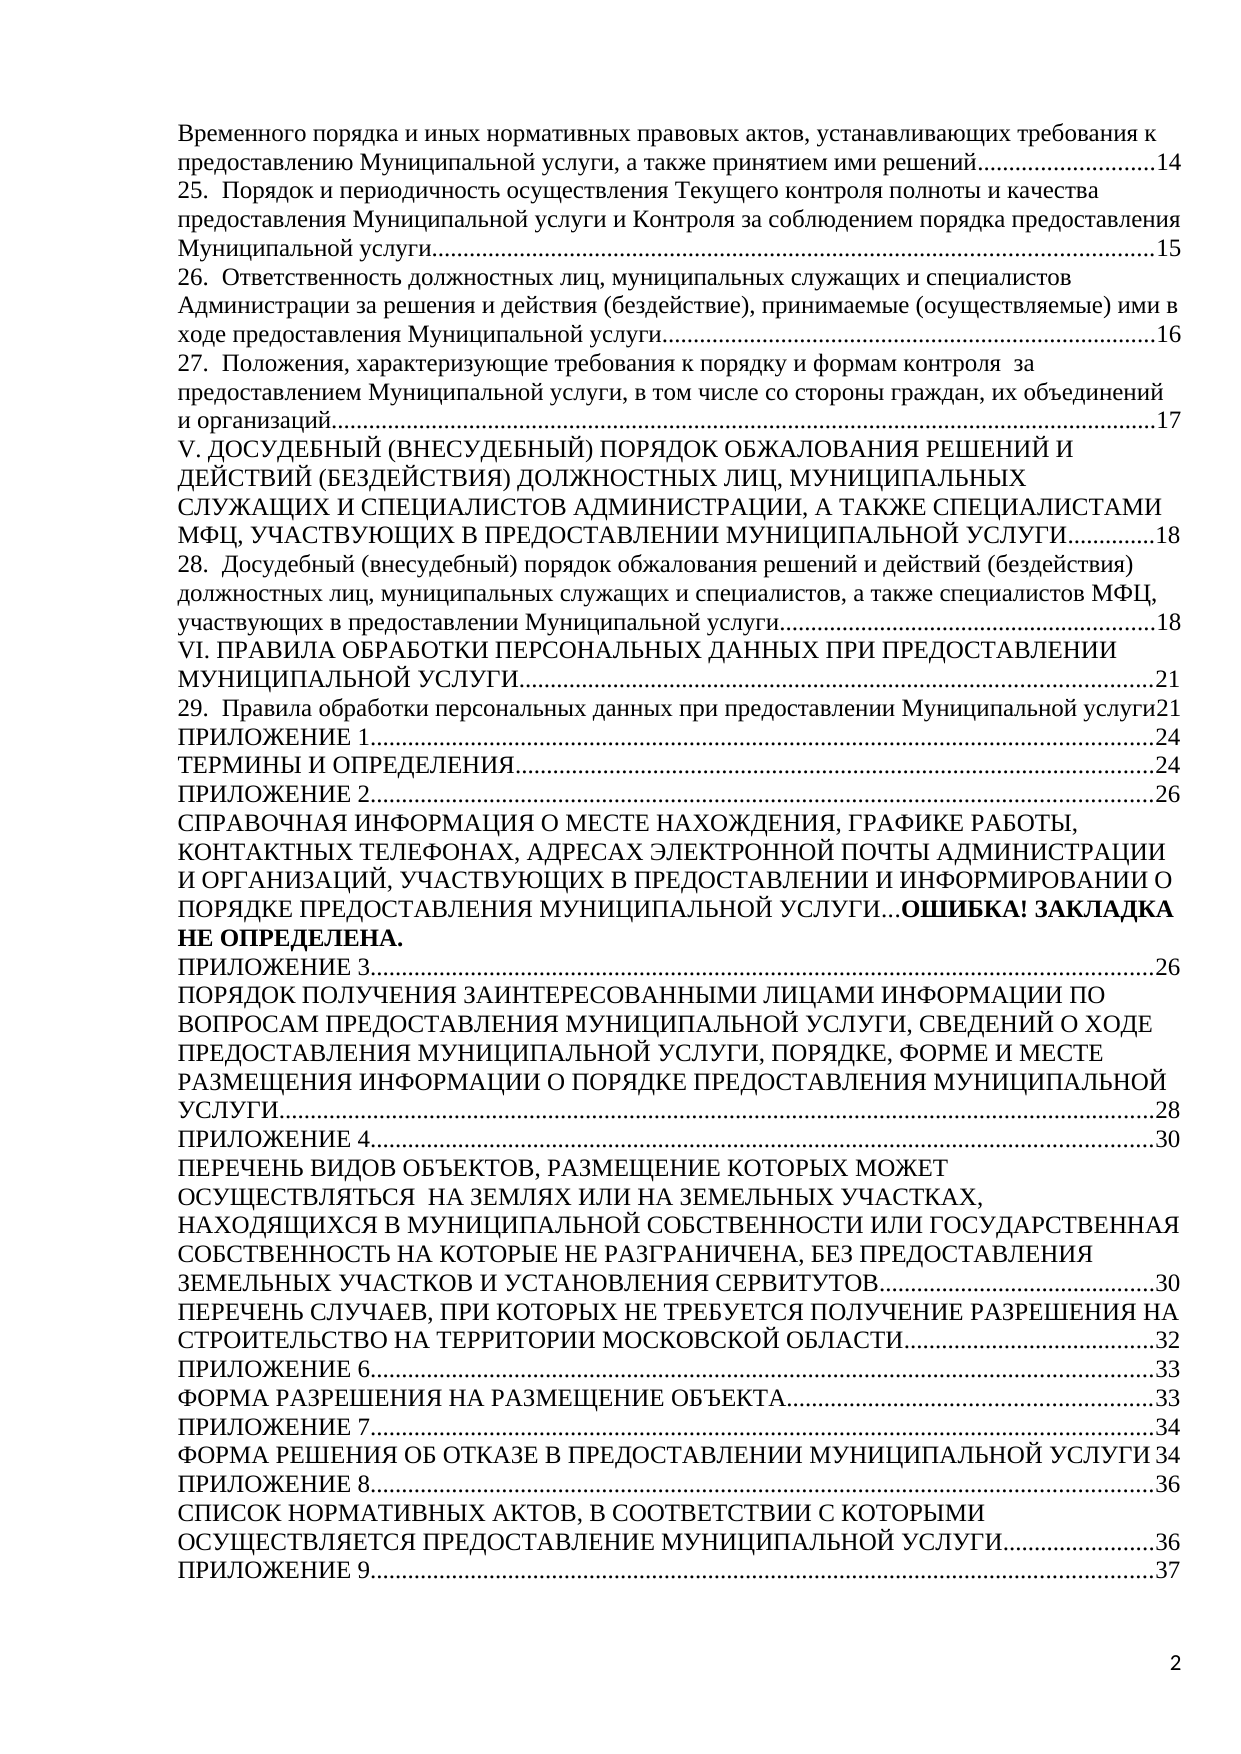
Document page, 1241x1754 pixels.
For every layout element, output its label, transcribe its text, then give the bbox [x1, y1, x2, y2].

text Приложение 6 33 [177, 1354, 1181, 1383]
text Справочная информация о месте нахождения, графике работы, контактных телефонах, адресах электронной почты Администрации и организаций, участвующих в предоставлении и информировании о порядке предоставления Муниципальной услуги Ошибка! Закладка не определена. [177, 808, 1181, 952]
text 27. Положения, характеризующие требования к порядку и формам контроля за предоставлением Муниципальной услуги, в том числе со стороны граждан, их объединений и организаций 17 [177, 348, 1181, 434]
text Термины и определения 24 [177, 751, 1181, 779]
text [177, 118, 1181, 176]
text 26. Ответственность должностных лиц, муниципальных служащих и специалистов Администрации за решения и действия (бездействие), принимаемые (осуществляемые) ими в ходе предоставления Муниципальной услуги 16 [177, 262, 1181, 348]
text V. Досудебный (внесудебный) порядок обжалования решений и действий (бездействия) должностных лиц, муниципальных служащих и специалистов Администрации, а также специалистами МФЦ, участвующих в предоставлении Муниципальной Услуги 18 [177, 434, 1181, 549]
text Перечень случаев, при которых не требуется получение разрешения на строительство на территории Московской области 32 [177, 1297, 1181, 1354]
text VI. Правила обработки персональных данных при предоставлении Муниципальной услуги 21 [177, 636, 1181, 693]
text 25. Порядок и периодичность осуществления Текущего контроля полноты и качества предоставления Муниципальной услуги и Контроля за соблюдением порядка предоставления Муниципальной услуги 15 [177, 176, 1181, 262]
text Приложение 2 26 [177, 779, 1181, 808]
text Форма решения об отказе в предоставлении Муниципальной услуги 34 [177, 1441, 1181, 1469]
text Перечень видов объектов, размещение которых может осуществляться на землях или на земельных участках, находящихся в муниципальной собственности или государственная собственность на которые не разграничена, без предоставления земельных участков и установления сервитутов 30 [177, 1153, 1181, 1297]
text 28. Досудебный (внесудебный) порядок обжалования решений и действий (бездействия) должностных лиц, муниципальных служащих и специалистов, а также специалистов МФЦ, участвующих в предоставлении Муниципальной услуги 18 [177, 549, 1181, 636]
text Форма разрешения на размещение объекта 33 [177, 1383, 1181, 1412]
text 29. Правила обработки персональных данных при предоставлении Муниципальной услуги 21 [177, 693, 1181, 722]
text Порядок получения заинтересованными лицами информации по вопросам предоставления Муниципальной услуги, сведений о ходе предоставления Муниципальной услуги, порядке, форме и месте размещения информации о порядке предоставления Муниципальной услуги 28 [177, 981, 1181, 1124]
text Приложение 3 26 [177, 952, 1181, 981]
text Приложение 9 37 [177, 1556, 1181, 1584]
text Приложение 7 34 [177, 1412, 1181, 1441]
text Список нормативных актов, в соответствии с которыми осуществляется предоставление Муниципальной услуги 36 [177, 1498, 1181, 1556]
text Приложение 4 30 [177, 1124, 1181, 1153]
text Приложение 1 24 [177, 722, 1181, 751]
text Приложение 8 36 [177, 1469, 1181, 1498]
